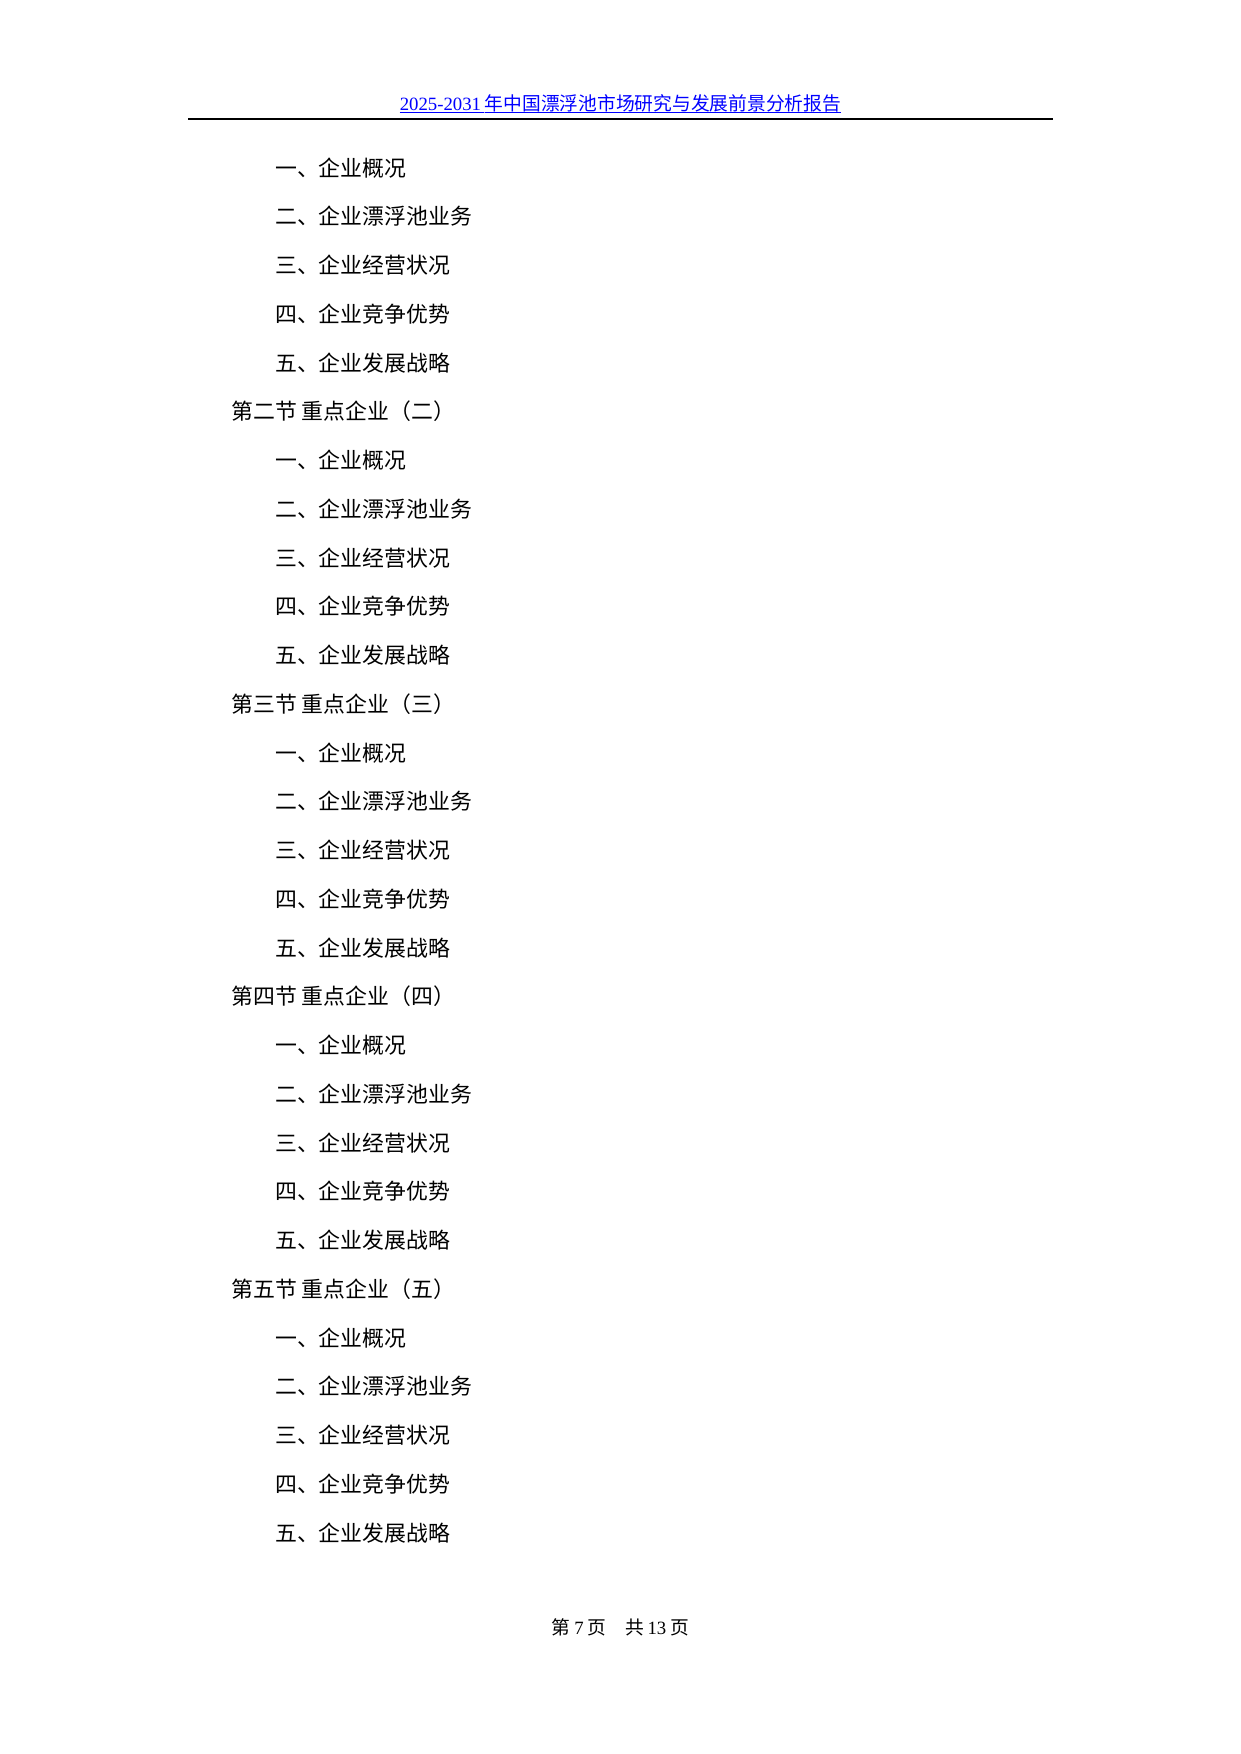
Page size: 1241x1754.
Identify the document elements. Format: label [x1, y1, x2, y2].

text [187, 150, 1053, 1548]
